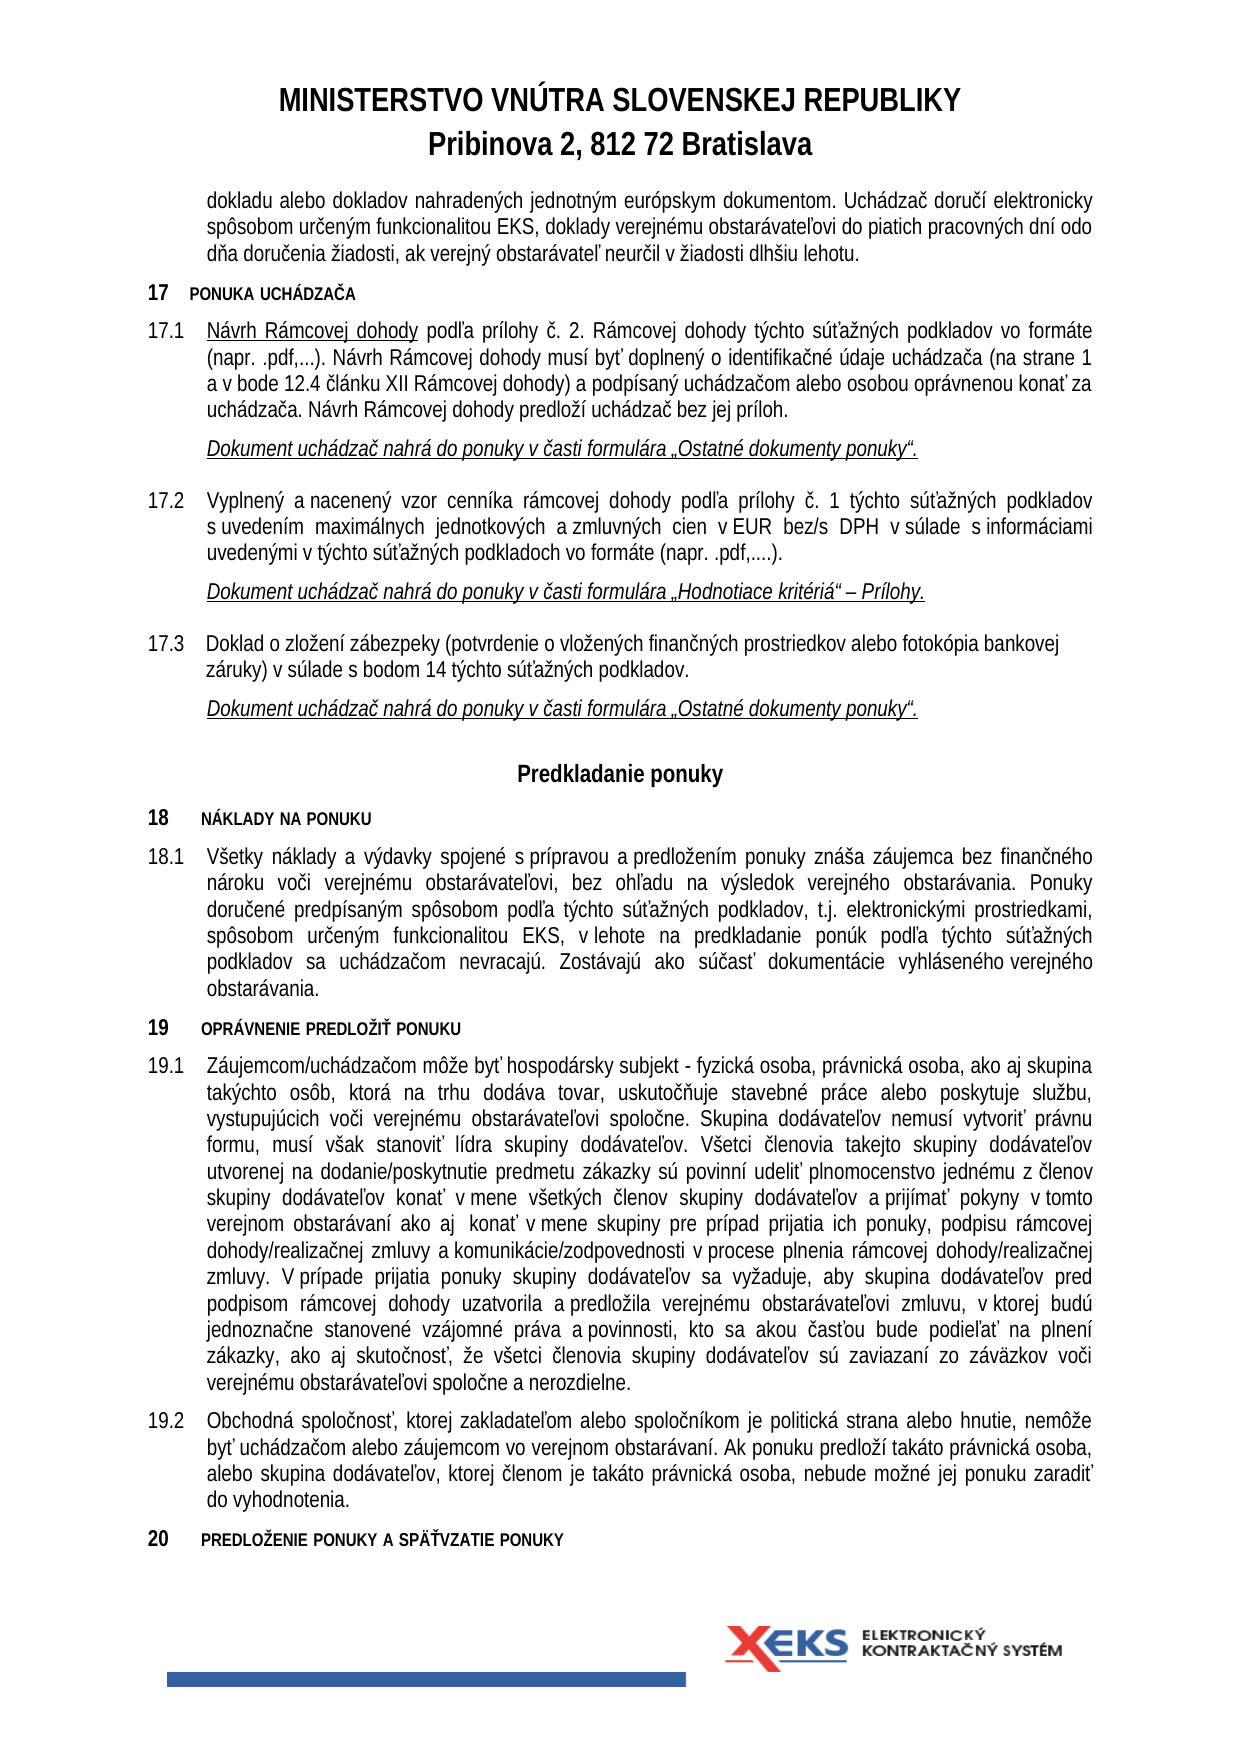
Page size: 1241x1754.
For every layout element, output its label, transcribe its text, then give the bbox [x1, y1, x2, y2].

text Dokument uchádzač nahrá do ponuky v časti formulára „Hodnotiace kritériá“ – Prílohy. [207, 578, 1093, 604]
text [207, 187, 1093, 266]
text záruky) v súlade s bodom 14 týchto súťažných podkladov. [185, 656, 1093, 682]
list Obchodná spoločnosť, ktorej zakladateľom alebo spoločníkom je politická strana alebo hnutie, nemôže byť uchádzačom alebo záujemcom vo verejnom obstarávaní. Ak ponuku predloží takáto právnická osoba, alebo skupina dodávateľov, ktorej členom je takáto právnická osoba, nebude možné jej ponuku zaradiť do vyhodnotenia. [148, 1407, 1093, 1513]
list oprávnenie predložiť ponuku [148, 1013, 1093, 1040]
picture [167, 1626, 1062, 1687]
list Doklad o zložení zábezpeky (potvrdenie o vložených finančných prostriedkov alebo fotokópia bankovej [148, 629, 1093, 656]
list Všetky náklady a výdavky spojené s prípravou a predložením ponuky znáša záujemca bez finančného nároku voči verejnému obstarávateľovi, bez ohľadu na výsledok verejného obstarávania. Ponuky doručené predpísaným spôsobom podľa týchto súťažných podkladov, t.j. elektronickými prostriedkami, spôsobom určeným funkcionalitou EKS, v lehote na predkladanie ponúk podľa týchto súťažných podkladov sa uchádzačom nevracajú. Zostávajú ako súčasť dokumentácie vyhláseného verejného obstarávania. [148, 843, 1093, 1001]
text Predkladanie ponuky [148, 758, 1093, 787]
text Dokument uchádzač nahrá do ponuky v časti formulára „Ostatné dokumenty ponuky“. [185, 695, 1093, 721]
list Návrh Rámcovej dohody podľa prílohy č. 2. Rámcovej dohody týchto súťažných podkladov vo formáte (napr. .pdf,...). Návrh Rámcovej dohody musí byť doplnený o identifikačné údaje uchádzača (na strane 1 a v bode 12.4 článku XII Rámcovej dohody) a podpísaný uchádzačom alebo osobou oprávnenou konať za uchádzača. Návrh Rámcovej dohody predloží uchádzač bez jej príloh. [148, 317, 1093, 423]
list predloženie ponuky a SPÄŤVZATIE ponuky [148, 1525, 1093, 1552]
list Záujemcom/uchádzačom môže byť hospodársky subjekt - fyzická osoba, právnická osoba, ako aj skupina takýchto osôb, ktorá na trhu dodáva tovar, uskutočňuje stavebné práce alebo poskytuje službu, vystupujúcich voči verejnému obstarávateľovi spoločne. Skupina dodávateľov nemusí vytvoriť právnu formu, musí však stanoviť lídra skupiny dodávateľov. Všetci členovia takejto skupiny dodávateľov utvorenej na dodanie/poskytnutie predmetu zákazky sú povinní udeliť plnomocenstvo jednému z členov skupiny dodávateľov konať v mene všetkých členov skupiny dodávateľov a prijímať pokyny v tomto verejnom obstarávaní ako aj konať v mene skupiny pre prípad prijatia ich ponuky, podpisu rámcovej dohody/realizačnej zmluvy a komunikácie/zodpovednosti v procese plnenia rámcovej dohody/realizačnej zmluvy. V prípade prijatia ponuky skupiny dodávateľov sa vyžaduje, aby skupina dodávateľov pred podpisom rámcovej dohody uzatvorila a predložila verejnému obstarávateľovi zmluvu, v ktorej budú jednoznačne stanovené vzájomné práva a povinnosti, kto sa akou časťou bude podieľať na plnení zákazky, ako aj skutočnosť, že všetci členovia skupiny dodávateľov sú zaviazaní zo záväzkov voči verejnému obstarávateľovi spoločne a nerozdielne. [148, 1052, 1093, 1395]
text 17 ponuka uchádzača [148, 278, 1093, 305]
list náklady na ponuku [148, 804, 1093, 830]
list Vyplnený a nacenený vzor cenníka rámcovej dohody podľa prílohy č. 1 týchto súťažných podkladov s uvedením maximálnych jednotkových a zmluvných cien v EUR bez/s DPH v súlade s informáciami uvedenými v týchto súťažných podkladoch vo formáte (napr. .pdf,....). [148, 487, 1093, 566]
list Dokument uchádzač nahrá do ponuky v časti formulára „Ostatné dokumenty ponuky“. [185, 435, 1093, 462]
